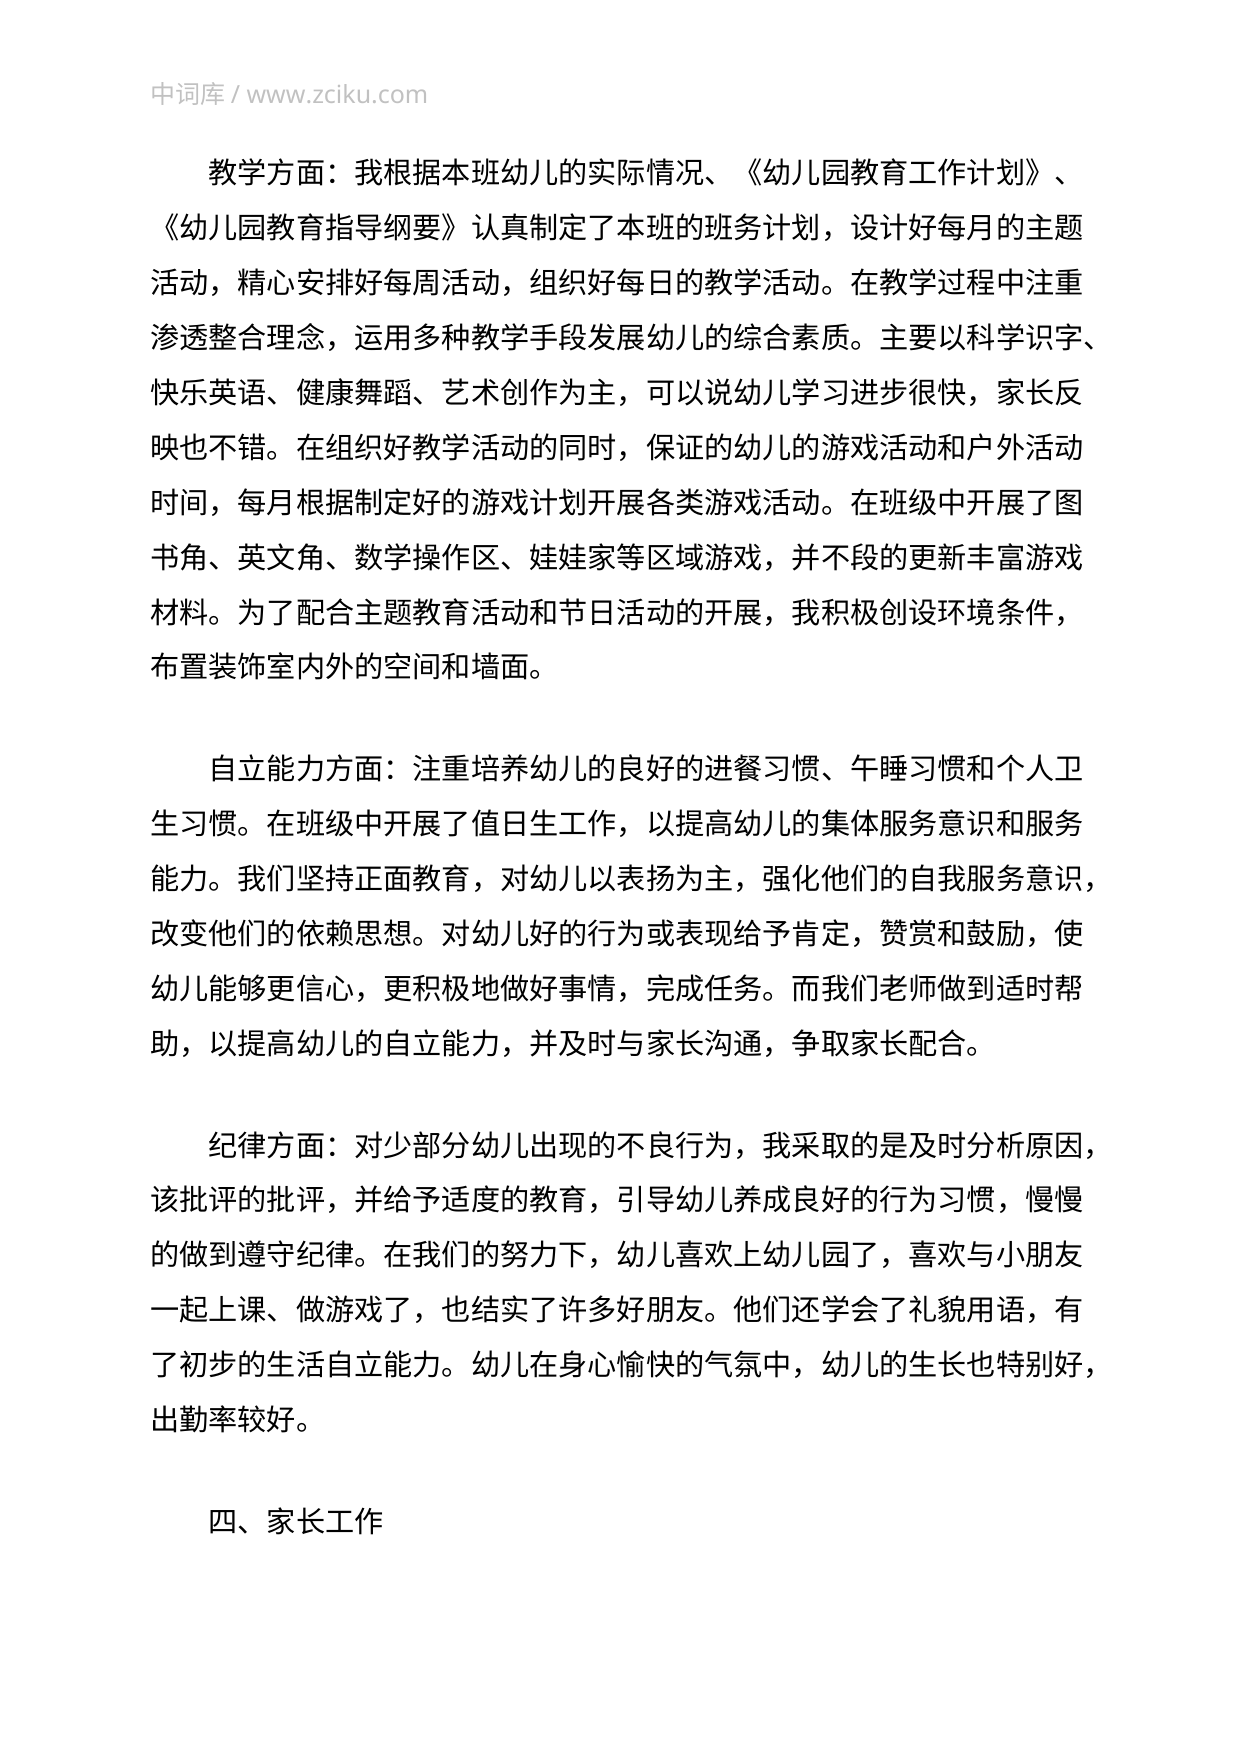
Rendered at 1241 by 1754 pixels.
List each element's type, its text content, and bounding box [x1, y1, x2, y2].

text 纪律方面：对少部分幼儿出现的不良行为，我采取的是及时分析原因，该批评的批评，并给予适度的教育，引导幼儿养成良好的行为习惯，慢慢的做到遵守纪律。在我们的努力下，幼儿喜欢上幼儿园了，喜欢与小朋友一起上课、做游戏了，也结实了许多好朋友。他们还学会了礼貌用语，有了初步的生活自立能力。幼儿在身心愉快的气氛中，幼儿的生长也特别好，出勤率较好。 [150, 1122, 1090, 1439]
text 教学方面：我根据本班幼儿的实际情况、《幼儿园教育工作计划》、《幼儿园教育指导纲要》认真制定了本班的班务计划，设计好每月的主题活动，精心安排好每周活动，组织好每日的教学活动。在教学过程中注重渗透整合理念，运用多种教学手段发展幼儿的综合素质。主要以科学识字、快乐英语、健康舞蹈、艺术创作为主，可以说幼儿学习进步很快，家长反映也不错。在组织好教学活动的同时，保证的幼儿的游戏活动和户外活动时间，每月根据制定好的游戏计划开展各类游戏活动。在班级中开展了图书角、英文角、数学操作区、娃娃家等区域游戏，并不段的更新丰富游戏材料。为了配合主题教育活动和节日活动的开展，我积极创设环境条件，布置装饰室内外的空间和墙面。 [150, 150, 1090, 686]
text 自立能力方面：注重培养幼儿的良好的进餐习惯、午睡习惯和个人卫生习惯。在班级中开展了值日生工作，以提高幼儿的集体服务意识和服务能力。我们坚持正面教育，对幼儿以表扬为主，强化他们的自我服务意识，改变他们的依赖思想。对幼儿好的行为或表现给予肯定，赞赏和鼓励，使幼儿能够更信心，更积极地做好事情，完成任务。而我们老师做到适时帮助，以提高幼儿的自立能力，并及时与家长沟通，争取家长配合。 [150, 746, 1090, 1063]
text 四、家长工作 [150, 1498, 1090, 1541]
